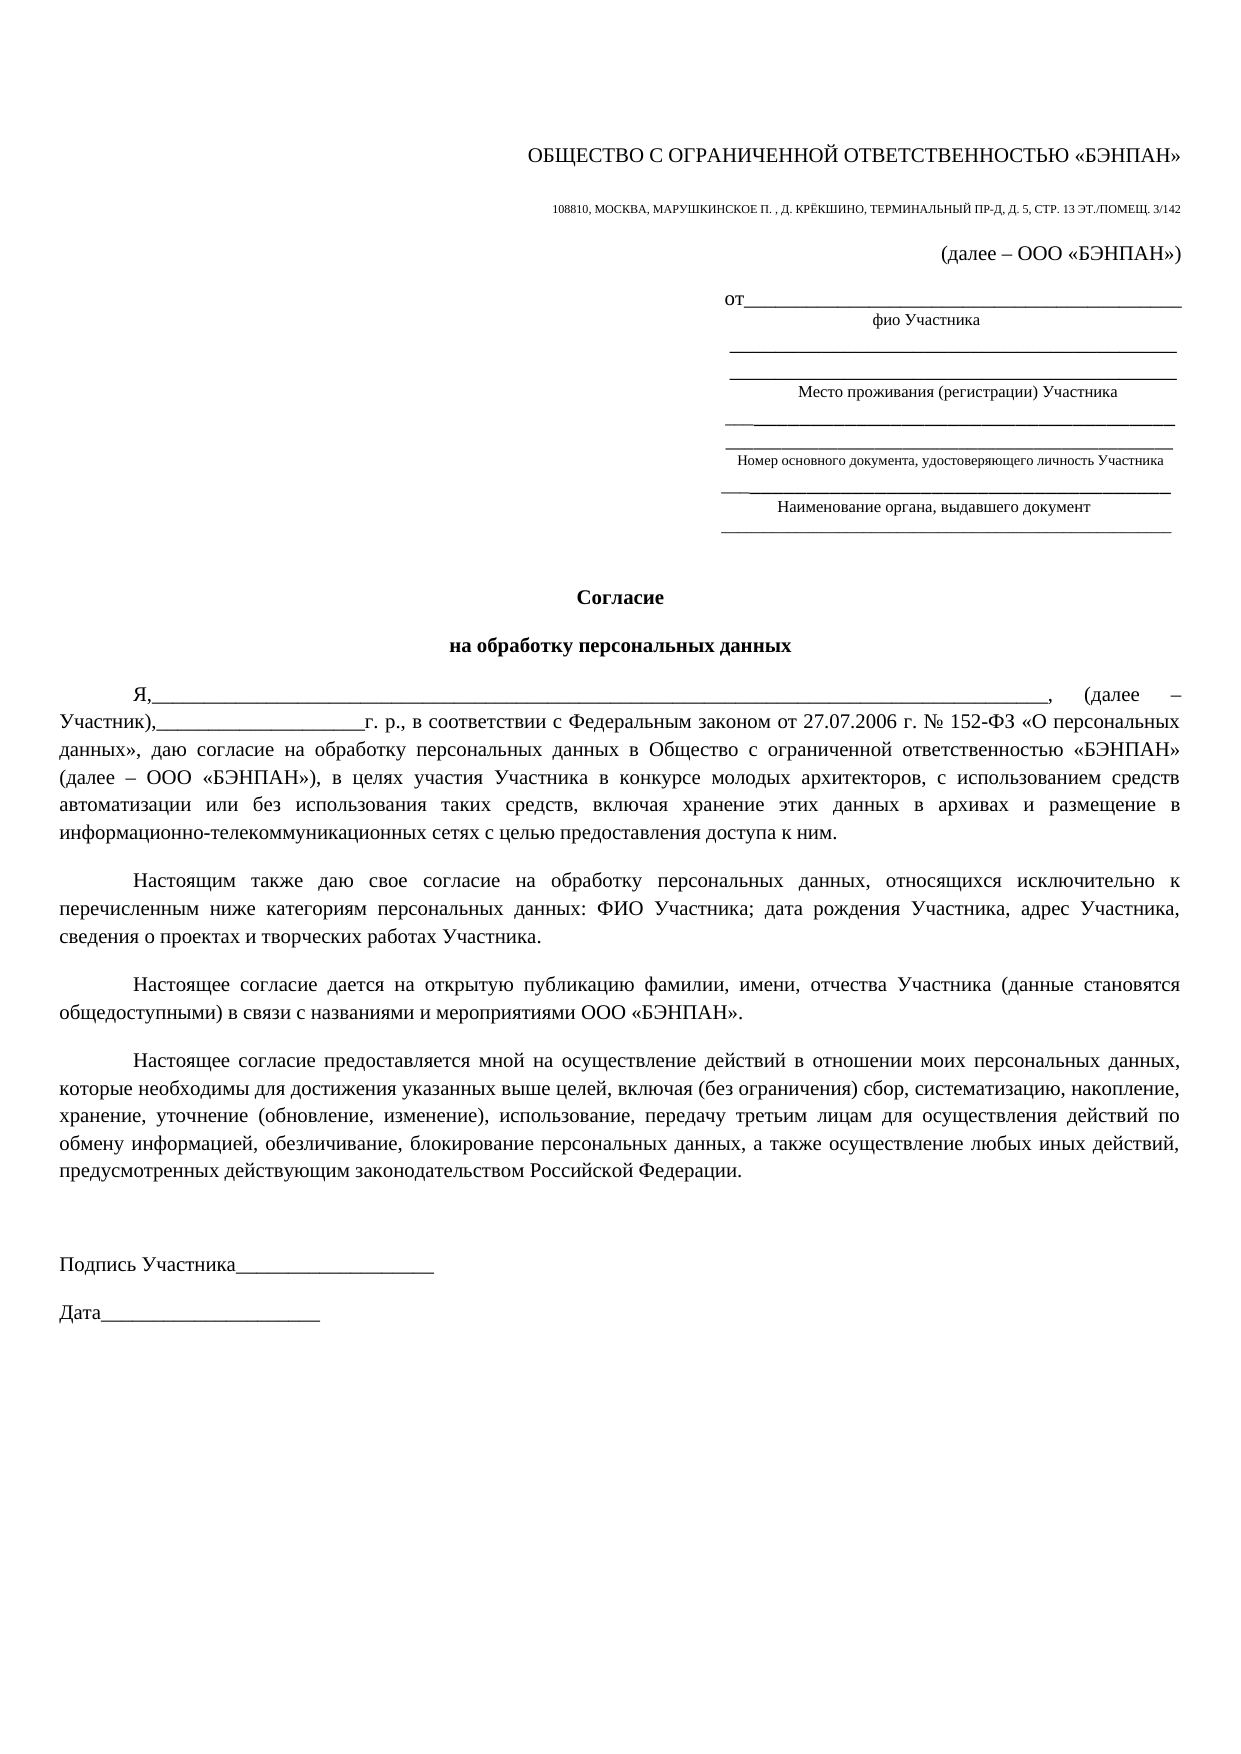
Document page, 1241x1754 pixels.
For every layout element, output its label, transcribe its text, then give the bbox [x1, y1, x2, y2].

text Настоящее согласие дается на открытую публикацию фамилии, имени, отчества Участника (данные становятся общедоступными) в связи с названиями и мероприятиями ООО «БЭНПАН». [59, 972, 1181, 1024]
text на обработку персональных данных [59, 633, 1181, 657]
text Я,______________________________________________________________________________________, (далее – Участник),____________________г. р., в соответствии с Федеральным законом от 27.07.2006 г. № 152-ФЗ «О персональных данных», даю согласие на обработку персональных данных в Общество с ограниченной ответственностью «БЭНПАН» (далее – ООО «БЭНПАН»), в целях участия Участника в конкурсе молодых архитекторов, с использованием средств автоматизации или без использования таких средств, включая хранение этих данных в архивах и размещение в информационно-телекоммуникационных сетях с целью предоставления доступа к ним. [59, 682, 1181, 844]
subtitle Подпись Участника___________________ [59, 1252, 1181, 1276]
text фио Участника [575, 310, 1181, 329]
text (далее – ООО «БЭНПАН») [59, 241, 1181, 265]
text 108810, МОСКВА, МАРУШКИНСКОЕ П. , Д. КРЁКШИНО, ТЕРМИНАЛЬНЫЙ ПР-Д, Д. 5, СТР. 13 ЭТ./ПОМЕЩ. 3/142 [59, 192, 1181, 216]
text _______________________________________ [59, 329, 1181, 356]
text ________________________________________________ [502, 429, 1181, 452]
text Место проживания (регистрации) Участника [575, 382, 1181, 401]
text Настоящее согласие предоставляется мной на осуществление действий в отношении моих персональных данных, которые необходимы для достижения указанных выше целей, включая (без ограничения) сбор, систематизацию, накопление, хранение, уточнение (обновление, изменение), использование, передачу третьим лицам для осуществления действий по обмену информацией, обезличивание, блокирование персональных данных, а также осуществление любых иных действий, предусмотренных действующим законодательством Российской Федерации. [59, 1048, 1181, 1182]
text Согласие [59, 585, 1181, 609]
text _______________________________________ [59, 356, 1181, 382]
text Настоящим также даю свое согласие на обработку персональных данных, относящихся исключительно к перечисленным ниже категориям персональных данных: ФИО Участника; дата рождения Участника, адрес Участника, сведения о проектах и творческих работах Участника. [59, 868, 1181, 948]
subtitle Дата_____________________ [59, 1300, 1181, 1324]
text от__________________________________________ [59, 286, 1181, 310]
text ________________________________________ [575, 469, 1181, 497]
text Номер основного документа, удостоверяющего личность Участника [575, 452, 1181, 469]
text ______________________________________________________ [575, 516, 1181, 535]
text ОБЩЕСТВО С ОГРАНИЧЕННОЙ ОТВЕТСТВЕННОСТЬЮ «БЭНПАН» [59, 143, 1181, 167]
text Наименование органа, выдавшего документ [575, 497, 1181, 516]
text ________________________________________ [575, 401, 1181, 429]
